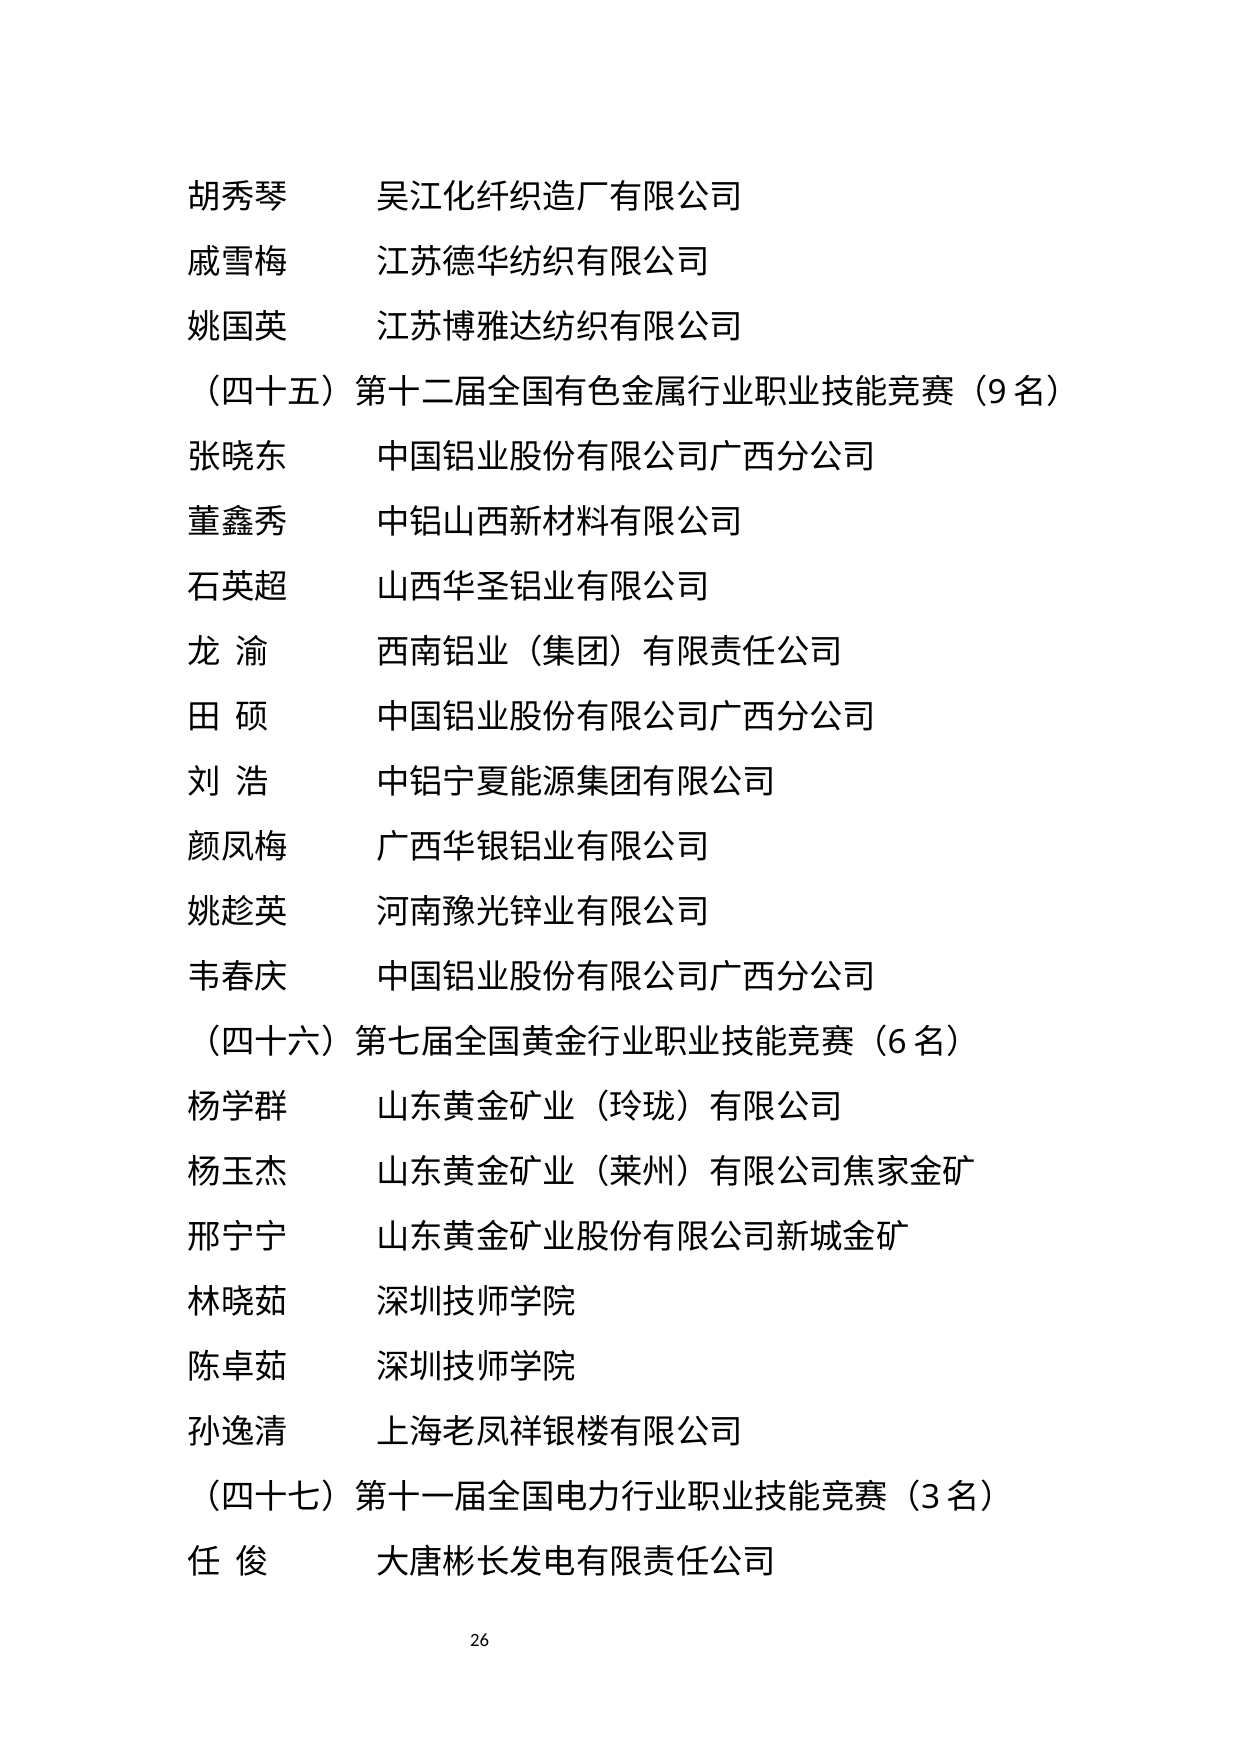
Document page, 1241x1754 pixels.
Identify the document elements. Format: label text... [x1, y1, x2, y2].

table_cell 上海老凤祥银楼有限公司 [365, 1397, 1118, 1462]
table_cell 孙逸清 [176, 1397, 364, 1462]
table_cell 林晓茹 [176, 1267, 364, 1332]
table_cell 江苏德华纺织有限公司 [365, 227, 1118, 292]
table_cell 胡秀琴 [176, 162, 364, 227]
table_cell （四十七）第十一届全国电力行业职业技能竞赛（3名） [176, 1462, 1118, 1527]
table_cell 中国铝业股份有限公司广西分公司 [365, 682, 1118, 747]
table_cell 张晓东 [176, 422, 364, 487]
table_cell 龙 渝 [176, 617, 364, 682]
table_cell 田 硕 [176, 682, 364, 747]
table_cell 中铝山西新材料有限公司 [365, 487, 1118, 552]
table_cell 山东黄金矿业（莱州）有限公司焦家金矿 [365, 1137, 1118, 1202]
table_cell 深圳技师学院 [365, 1267, 1118, 1332]
table_cell （四十六）第七届全国黄金行业职业技能竞赛（6名） [176, 1007, 1118, 1072]
table_cell 山东黄金矿业股份有限公司新城金矿 [365, 1202, 1118, 1267]
table_cell 山东黄金矿业（玲珑）有限公司 [365, 1072, 1118, 1137]
table_cell 中国铝业股份有限公司广西分公司 [365, 422, 1118, 487]
table_cell 任 俊 [176, 1527, 364, 1592]
table_cell 中国铝业股份有限公司广西分公司 [365, 942, 1118, 1007]
table_cell 姚趁英 [176, 877, 364, 942]
table_cell 杨学群 [176, 1072, 364, 1137]
table_cell 邢宁宁 [176, 1202, 364, 1267]
table_cell 深圳技师学院 [365, 1332, 1118, 1397]
table_cell 戚雪梅 [176, 227, 364, 292]
table_cell 姚国英 [176, 292, 364, 357]
table_cell 江苏博雅达纺织有限公司 [365, 292, 1118, 357]
table_cell 杨玉杰 [176, 1137, 364, 1202]
table_cell 广西华银铝业有限公司 [365, 812, 1118, 877]
table_cell 刘 浩 [176, 747, 364, 812]
table_cell 吴江化纤织造厂有限公司 [365, 162, 1118, 227]
table_cell 颜凤梅 [176, 812, 364, 877]
table_cell 中铝宁夏能源集团有限公司 [365, 747, 1118, 812]
table_cell （四十五）第十二届全国有色金属行业职业技能竞赛（9名） [176, 357, 1118, 422]
table_cell 韦春庆 [176, 942, 364, 1007]
table_cell 陈卓茹 [176, 1332, 364, 1397]
table_cell 西南铝业（集团）有限责任公司 [365, 617, 1118, 682]
table_cell 石英超 [176, 552, 364, 617]
table_cell 董鑫秀 [176, 487, 364, 552]
table_cell 山西华圣铝业有限公司 [365, 552, 1118, 617]
table_cell 河南豫光锌业有限公司 [365, 877, 1118, 942]
table_cell 大唐彬长发电有限责任公司 [365, 1527, 1118, 1592]
